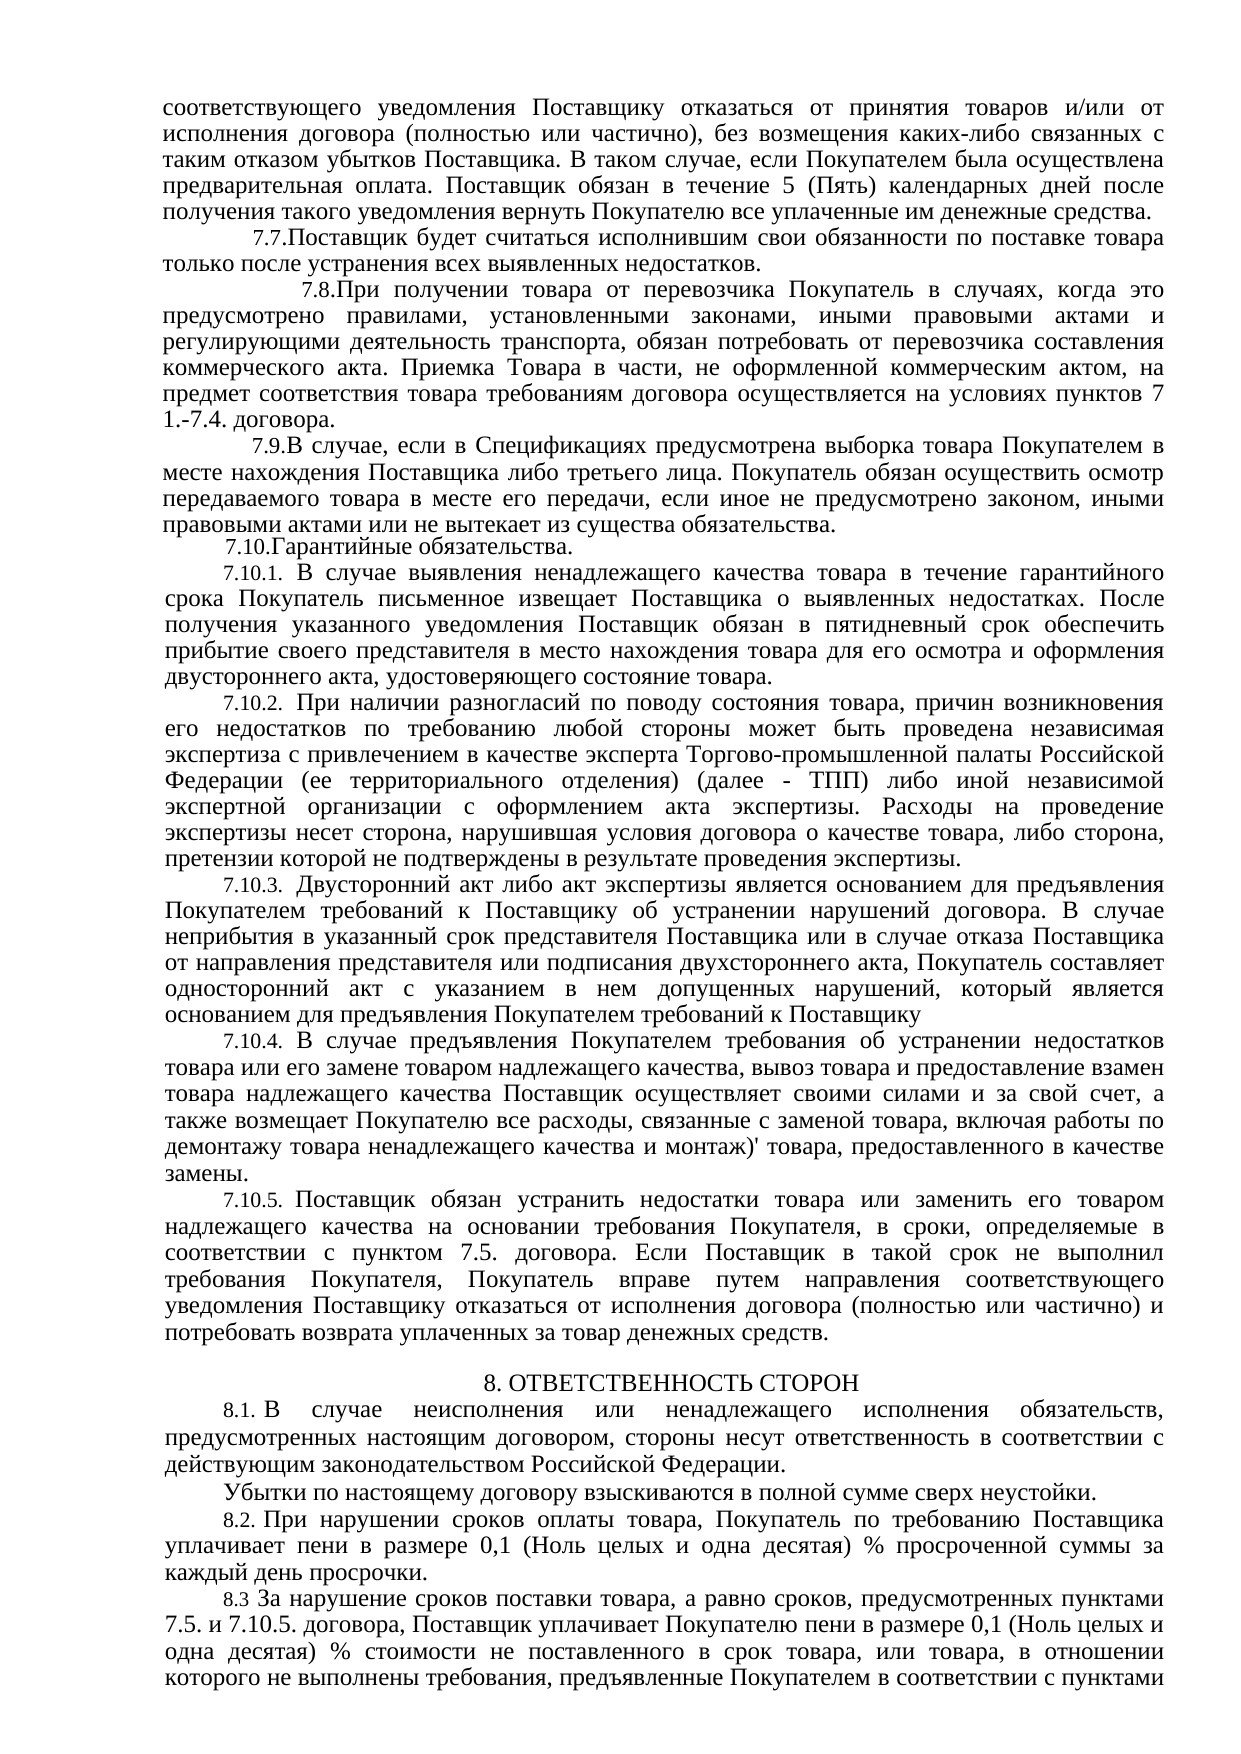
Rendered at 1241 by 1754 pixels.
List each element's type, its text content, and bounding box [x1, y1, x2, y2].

list В случае неисполнения или ненадлежащего исполнения обязательств, предусмотренных настоящим договором, стороны несут ответственность в соответствии с действующим законодательством Российской Федерации. [164, 1396, 1164, 1478]
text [164, 1585, 1164, 1691]
list При нарушении сроков оплаты товара, Покупатель по требованию Поставщика уплачивает пени в размере 0,1 (Ноль целых и одна десятая) % просроченной суммы за каждый день просрочки. [164, 1506, 1164, 1585]
text 7.9.В случае, если в Спецификациях предусмотрена выборка товара Покупателем в месте нахождения Поставщика либо третьего лица. Покупатель обязан осуществить осмотр передаваемого товара в месте его передачи, если иное не предусмотрено законом, иными правовыми актами или не вытекает из существа обязательства. [162, 433, 1164, 537]
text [162, 94, 1164, 225]
text 7.7.Поставщик будет считаться исполнившим свои обязанности по поставке товара только после устранения всех выявленных недостатков. [162, 225, 1164, 277]
list Поставщик обязан устранить недостатки товара или заменить его товаром надлежащего качества на основании требования Покупателя, в сроки, определяемые в соответствии с пунктом 7.5. договора. Если Поставщик в такой срок не выполнил требования Покупателя, Покупатель вправе путем направления соответствующего уведомления Поставщику отказаться от исполнения договора (полностью или частично) и потребовать возврата уплаченных за товар денежных средств. [164, 1187, 1164, 1345]
list Двусторонний акт либо акт экспертизы является основанием для предъявления Покупателем требований к Поставщику об устранении нарушений договора. В случае неприбытия в указанный срок представителя Поставщика или в случае отказа Поставщика от направления представителя или подписания двухстороннего акта, Покупатель составляет односторонний акт с указанием в нем допущенных нарушений, который является основанием для предъявления Покупателем требований к Поставщику [164, 872, 1164, 1028]
text 7.8.При получении товара от перевозчика Покупатель в случаях, когда это предусмотрено правилами, установленными законами, иными правовыми актами и регулирующими деятельность транспорта, обязан потребовать от перевозчика составления коммерческого акта. Приемка Товара в части, не оформленной коммерческим актом, на предмет соответствия товара требованиям договора осуществляется на условиях пунктов 7 1.-7.4. договора. [162, 277, 1164, 433]
list В случае выявления ненадлежащего качества товара в течение гарантийного срока Покупатель письменное извещает Поставщика о выявленных недостатках. После получения указанного уведомления Поставщик обязан в пятидневный срок обеспечить прибытие своего представителя в место нахождения товара для его осмотра и оформления двустороннего акта, удостоверяющего состояние товара. [164, 559, 1164, 689]
text 7.10.Гарантийные обязательства. [162, 537, 1166, 559]
text Убытки по настоящему договору взыскиваются в полной сумме сверх неустойки. [164, 1478, 1166, 1506]
text 8. ОТВЕТСТВЕННОСТЬ СТОРОН [483, 1374, 1166, 1396]
list В случае предъявления Покупателем требования об устранении недостатков товара или его замене товаром надлежащего качества, вывоз товара и предоставление взамен товара надлежащего качества Поставщик осуществляет своими силами и за свой счет, а также возмещает Покупателю все расходы, связанные с заменой товара, включая работы по демонтажу товара ненадлежащего качества и монтаж)' товара, предоставленного в качестве замены. [164, 1028, 1164, 1187]
list При наличии разногласий по поводу состояния товара, причин возникновения его недостатков по требованию любой стороны может быть проведена независимая экспертиза с привлечением в качестве эксперта Торгово-промышленной палаты Российской Федерации (ее территориального отделения) (далее - ТПП) либо иной независимой экспертной организации с оформлением акта экспертизы. Расходы на проведение экспертизы несет сторона, нарушившая условия договора о качестве товара, либо сторона, претензии которой не подтверждены в результате проведения экспертизы. [164, 689, 1164, 872]
